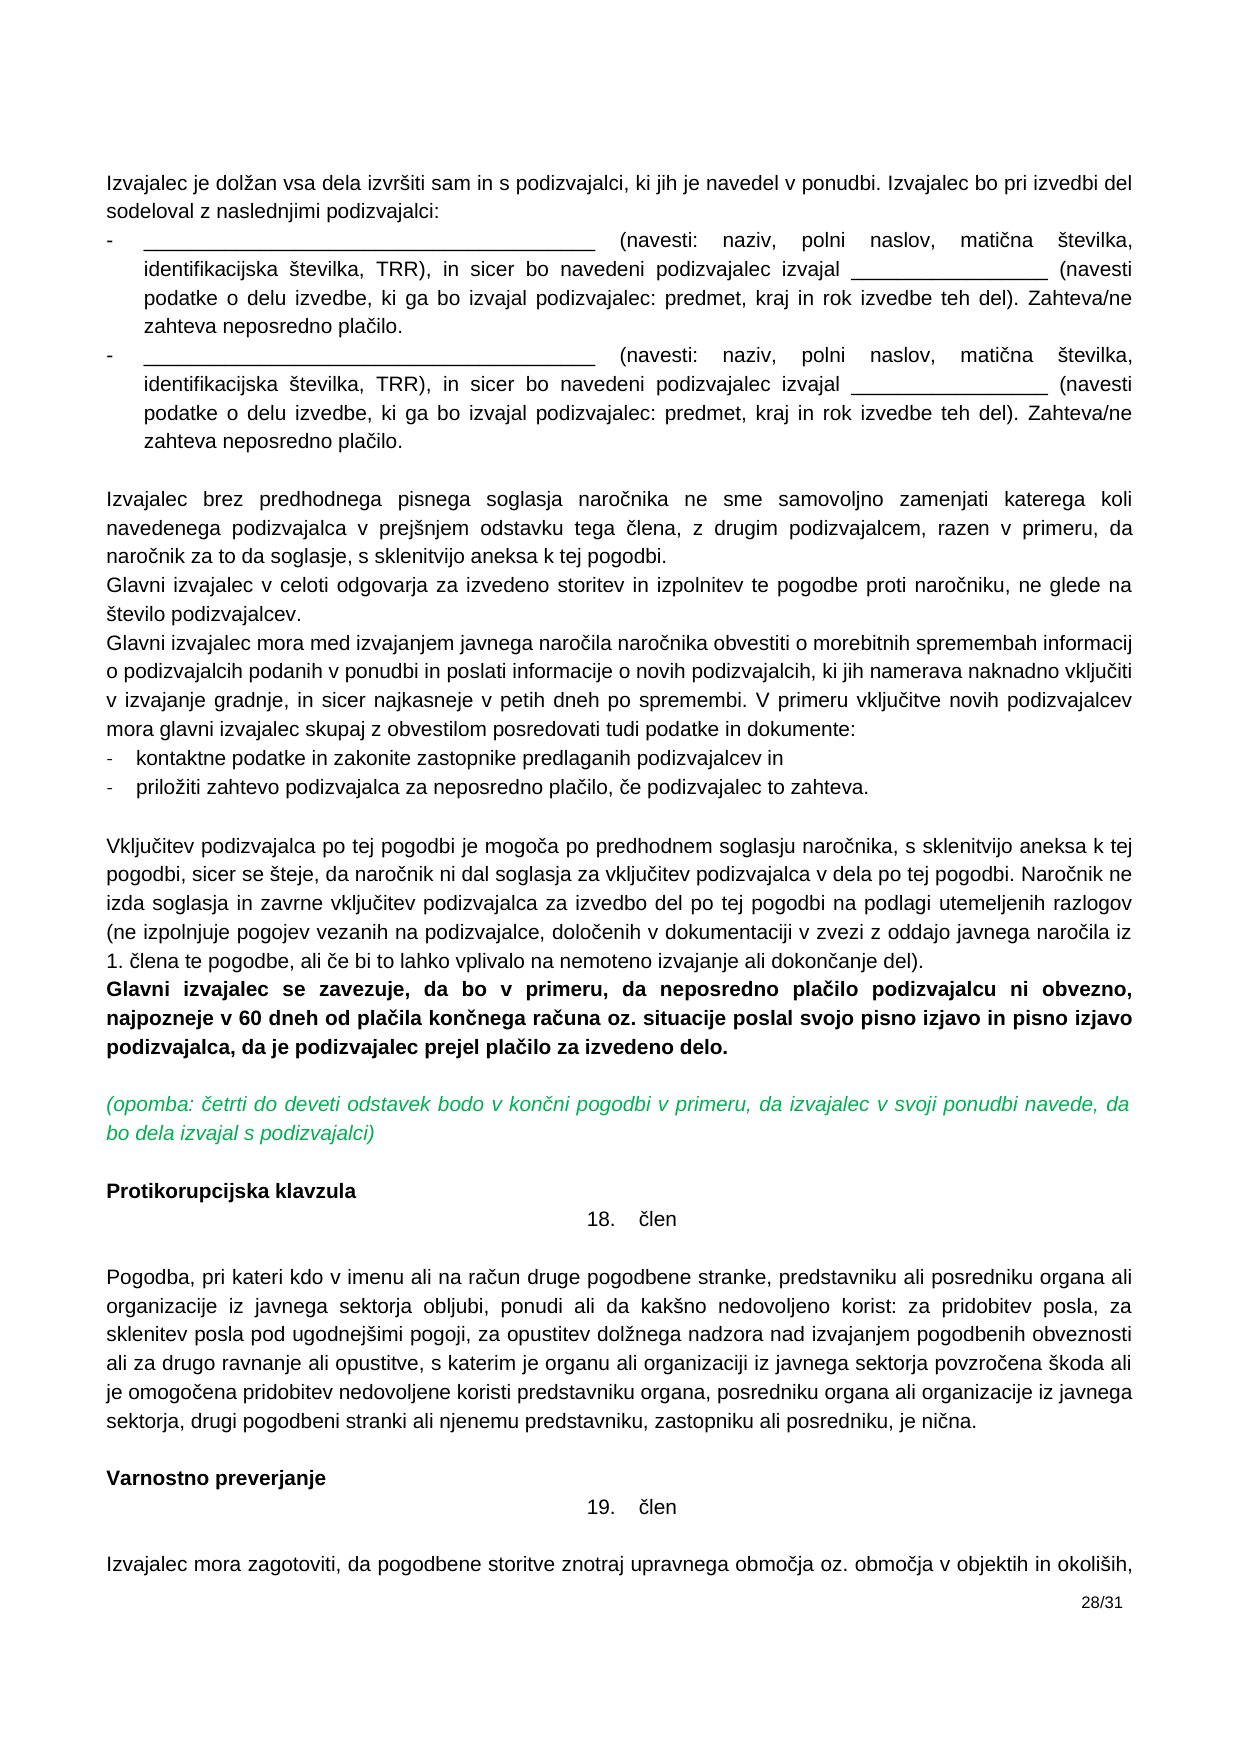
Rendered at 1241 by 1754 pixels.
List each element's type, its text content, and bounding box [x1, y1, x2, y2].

list člen [144, 1495, 1134, 1519]
list _______________________________________ (navesti: naziv, polni naslov, matična številka, identifikacijska številka, TRR), in sicer bo navedeni podizvajalec izvajal _________________ (navesti podatke o delu izvedbe, ki ga bo izvajal podizvajalec: predmet, kraj in rok izvedbe teh del). Zahteva/ne zahteva neposredno plačilo. [106, 228, 1134, 338]
list kontaktne podatke in zakonite zastopnike predlaganih podizvajalcev in [106, 745, 1134, 770]
text Glavni izvajalec se zavezuje, da bo v primeru, da neposredno plačilo podizvajalcu ni obvezno, najpozneje v 60 dneh od plačila končnega računa oz. situacije poslal svojo pisno izjavo in pisno izjavo podizvajalca, da je podizvajalec prejel plačilo za izvedeno delo. [106, 977, 1134, 1059]
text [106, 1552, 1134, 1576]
list člen [144, 1207, 1134, 1231]
list _______________________________________ (navesti: naziv, polni naslov, matična številka, identifikacijska številka, TRR), in sicer bo navedeni podizvajalec izvajal _________________ (navesti podatke o delu izvedbe, ki ga bo izvajal podizvajalec: predmet, kraj in rok izvedbe teh del). Zahteva/ne zahteva neposredno plačilo. [106, 343, 1134, 453]
text Glavni izvajalec v celoti odgovarja za izvedeno storitev in izpolnitev te pogodbe proti naročniku, ne glede na število podizvajalcev. [106, 573, 1134, 626]
text Protikorupcijska klavzula [106, 1178, 1134, 1202]
text Izvajalec brez predhodnega pisnega soglasja naročnika ne sme samovoljno zamenjati katerega koli navedenega podizvajalca v prejšnjem odstavku tega člena, z drugim podizvajalcem, razen v primeru, da naročnik za to da soglasje, s sklenitvijo aneksa k tej pogodbi. [106, 487, 1134, 568]
list priložiti zahtevo podizvajalca za neposredno plačilo, če podizvajalec to zahteva. [106, 775, 1134, 800]
text (opomba: četrti do deveti odstavek bodo v končni pogodbi v primeru, da izvajalec v svoji ponudbi navede, da bo dela izvajal s podizvajalci) [106, 1092, 1134, 1145]
text Pogodba, pri kateri kdo v imenu ali na račun druge pogodbene stranke, predstavniku ali posredniku organa ali organizacije iz javnega sektorja obljubi, ponudi ali da kakšno nedovoljeno korist: za pridobitev posla, za sklenitev posla pod ugodnejšimi pogoji, za opustitev dolžnega nadzora nad izvajanjem pogodbenih obveznosti ali za drugo ravnanje ali opustitve, s katerim je organu ali organizaciji iz javnega sektorja povzročena škoda ali je omogočena pridobitev nedovoljene koristi predstavniku organa, posredniku organa ali organizacije iz javnega sektorja, drugi pogodbeni stranki ali njenemu predstavniku, zastopniku ali posredniku, je nična. [106, 1265, 1134, 1432]
text Vključitev podizvajalca po tej pogodbi je mogoča po predhodnem soglasju naročnika, s sklenitvijo aneksa k tej pogodbi, sicer se šteje, da naročnik ni dal soglasja za vključitev podizvajalca v dela po tej pogodbi. Naročnik ne izda soglasja in zavrne vključitev podizvajalca za izvedbo del po tej pogodbi na podlagi utemeljenih razlogov (ne izpolnjuje pogojev vezanih na podizvajalce, določenih v dokumentaciji v zvezi z oddajo javnega naročila iz 1. člena te pogodbe, ali če bi to lahko vplivalo na nemoteno izvajanje ali dokončanje del). [106, 833, 1134, 972]
text Varnostno preverjanje [106, 1466, 1134, 1490]
text Izvajalec je dolžan vsa dela izvršiti sam in s podizvajalci, ki jih je navedel v ponudbi. Izvajalec bo pri izvedbi del sodeloval z naslednjimi podizvajalci: [106, 170, 1134, 223]
text Glavni izvajalec mora med izvajanjem javnega naročila naročnika obvestiti o morebitnih spremembah informacij o podizvajalcih podanih v ponudbi in poslati informacije o novih podizvajalcih, ki jih namerava naknadno vključiti v izvajanje gradnje, in sicer najkasneje v petih dneh po spremembi. V primeru vključitve novih podizvajalcev mora glavni izvajalec skupaj z obvestilom posredovati tudi podatke in dokumente: [106, 712, 1134, 741]
